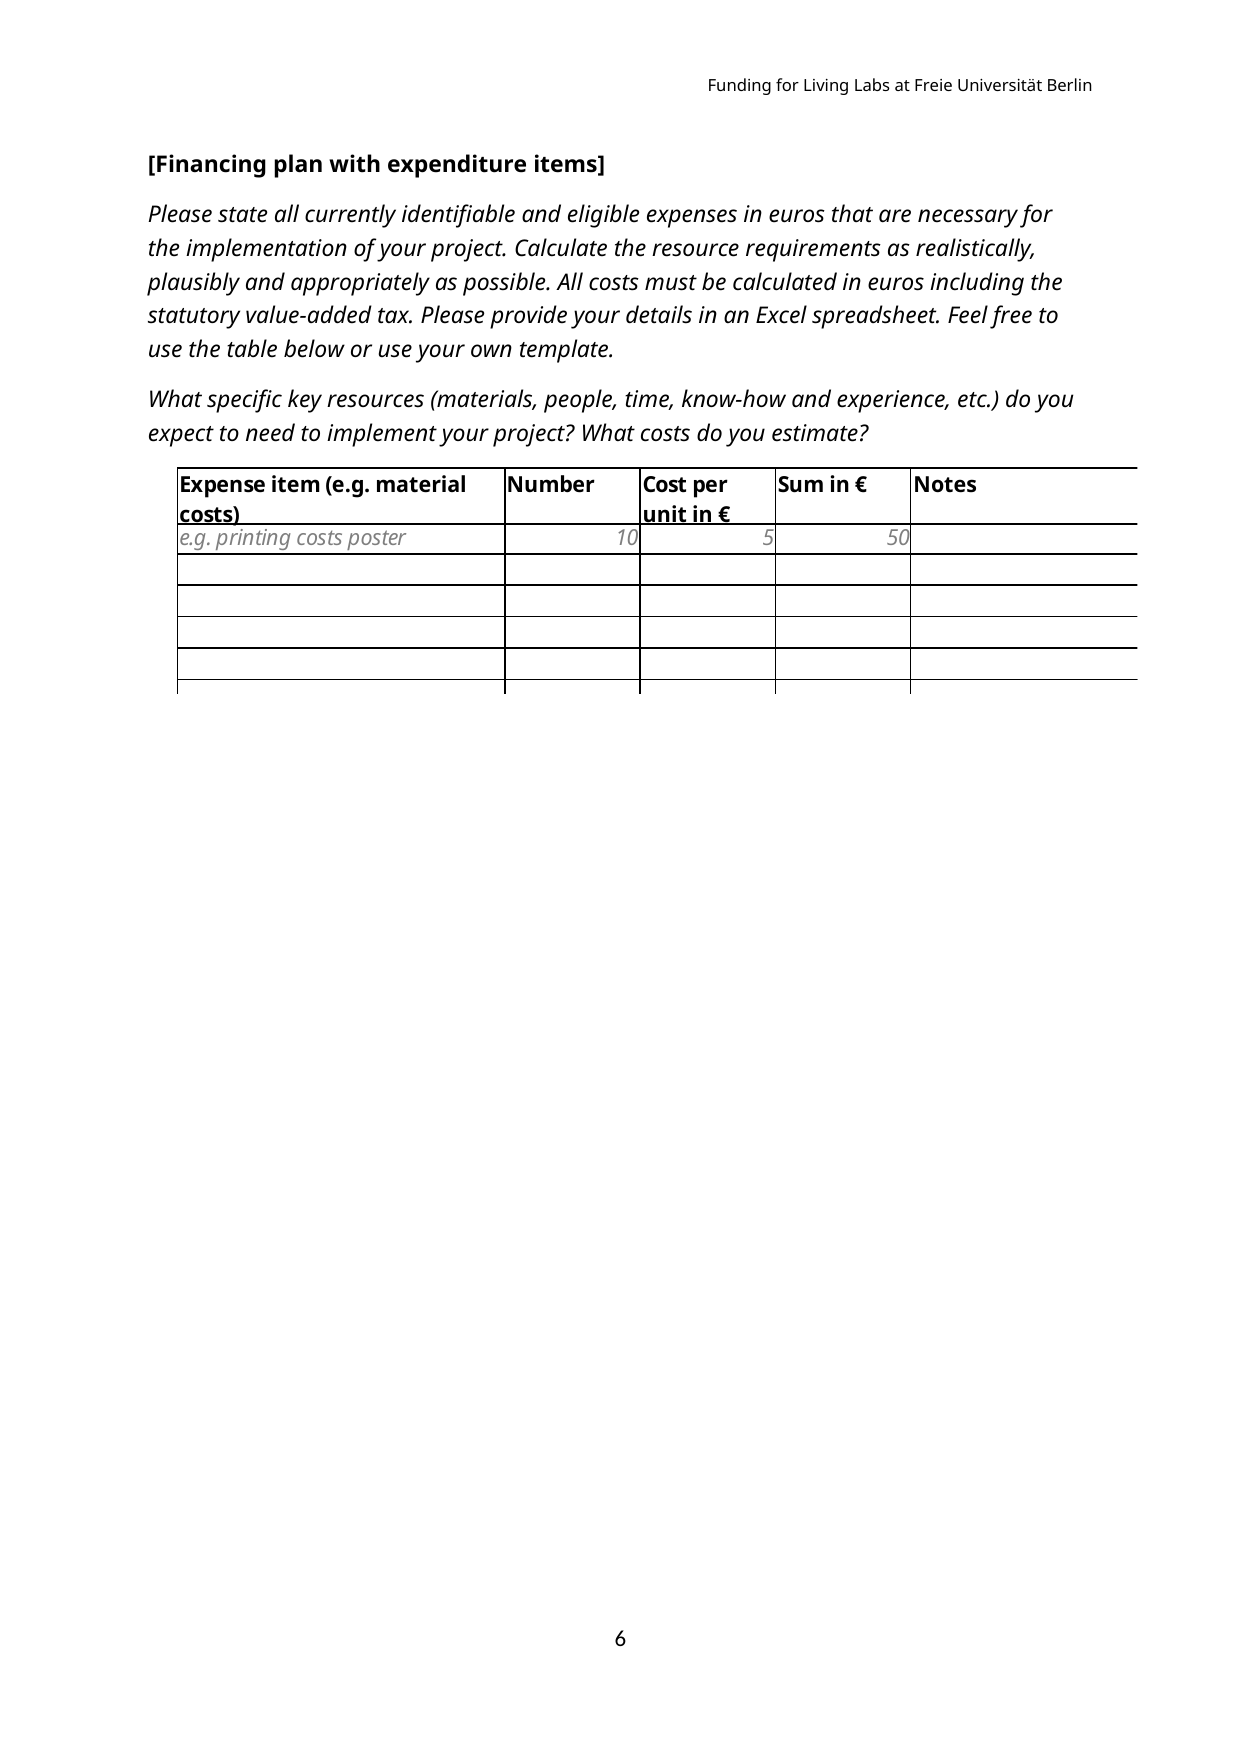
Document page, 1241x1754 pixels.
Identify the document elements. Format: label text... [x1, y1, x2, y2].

text What specific key resources (materials, people, time, know-how and experience, etc.) do you expect to need to implement your project? What costs do you estimate? [148, 383, 1093, 448]
text Please state all currently identifiable and eligible expenses in euros that are necessary for the implementation of your project. Calculate the resource requirements as realistically, plausibly and appropriately as possible. All costs must be calculated in euros including the statutory value-added tax. Please provide your details in an Excel spreadsheet. Feel free to use the table below or use your own template. [148, 198, 1093, 364]
text [Financing plan with expenditure items] [148, 148, 1093, 179]
